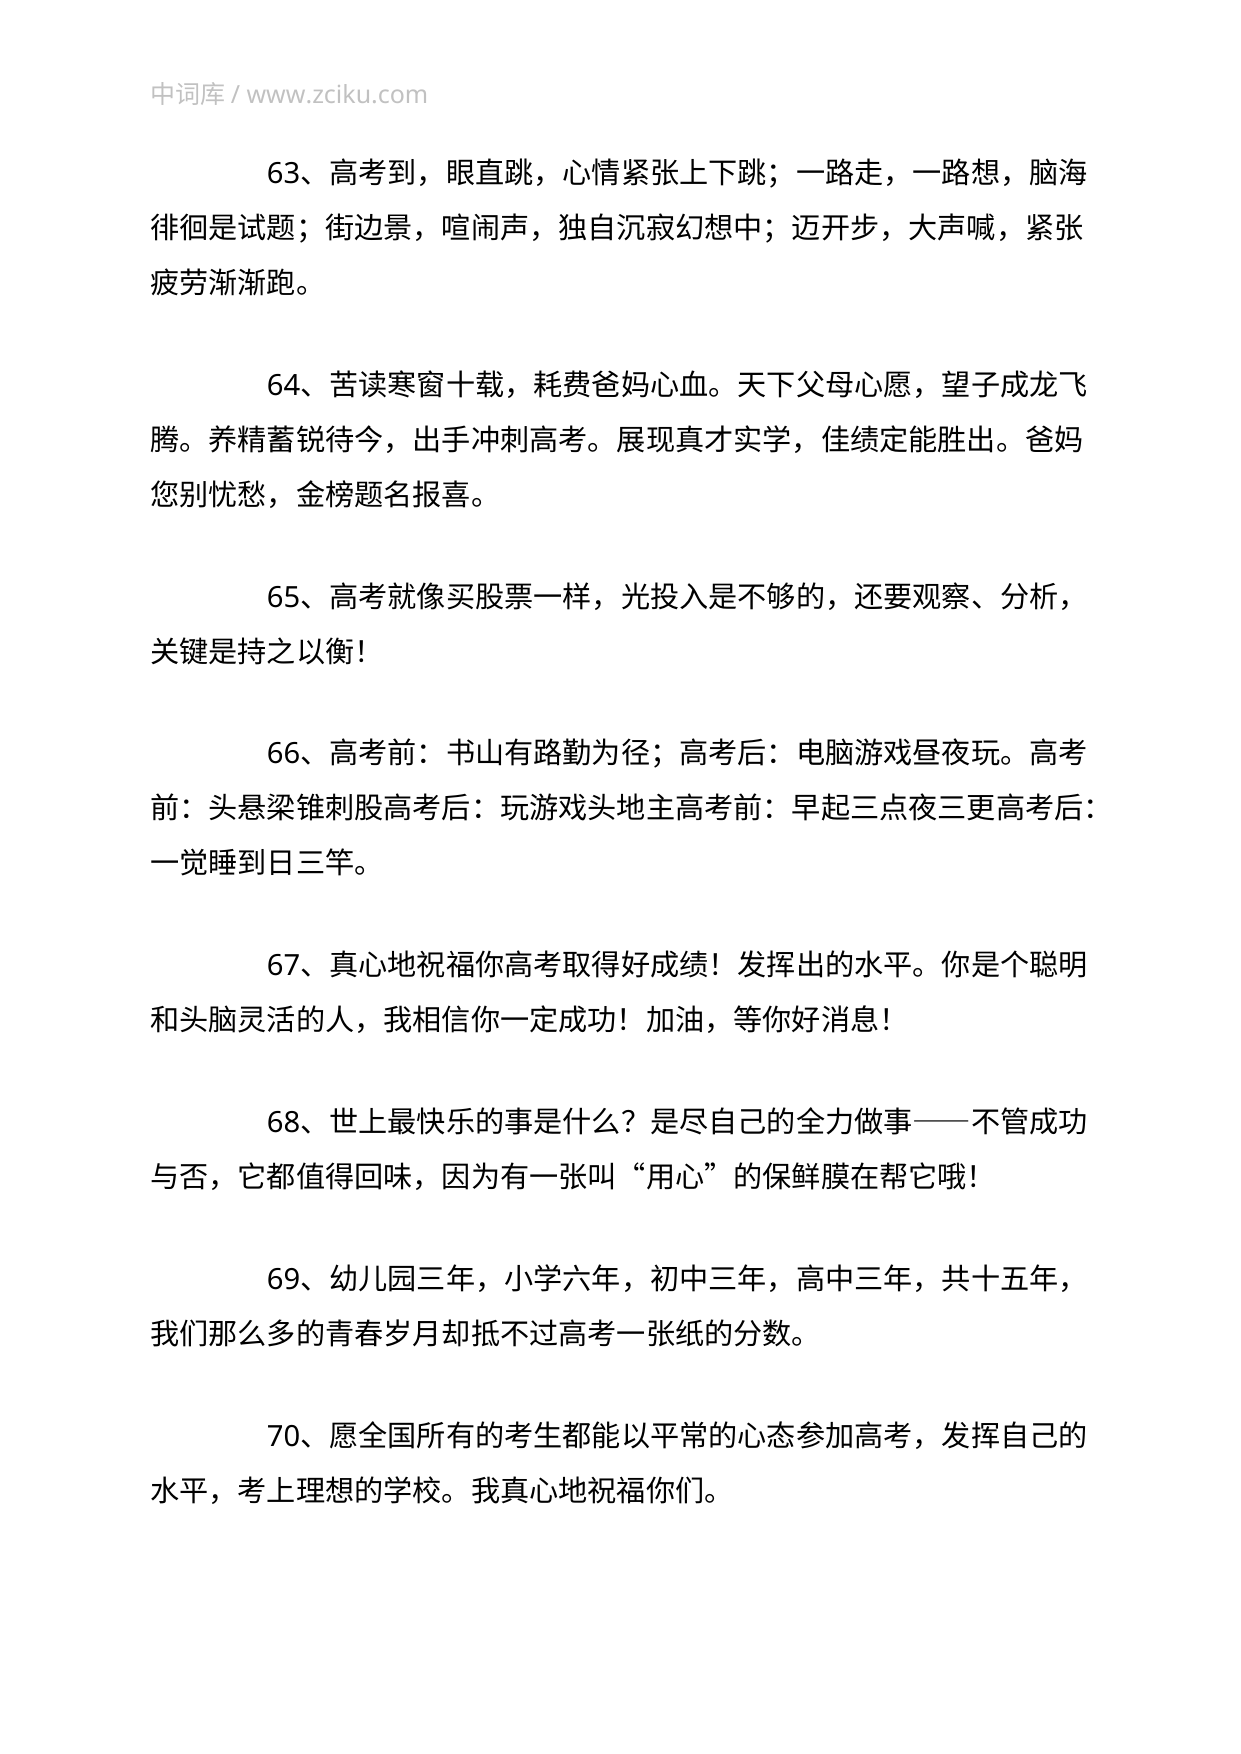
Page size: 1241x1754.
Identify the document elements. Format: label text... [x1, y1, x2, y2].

text 68、世上最快乐的事是什么？是尽自己的全力做事——不管成功与否，它都值得回味，因为有一张叫“用心”的保鲜膜在帮它哦！ [150, 1098, 1090, 1196]
text 66、高考前：书山有路勤为径；高考后：电脑游戏昼夜玩。高考前：头悬梁锥刺股高考后：玩游戏头地主高考前：早起三点夜三更高考后：一觉睡到日三竿。 [150, 730, 1090, 882]
text 67、真心地祝福你高考取得好成绩！发挥出的水平。你是个聪明和头脑灵活的人，我相信你一定成功！加油，等你好消息！ [150, 942, 1090, 1039]
text 64、苦读寒窗十载，耗费爸妈心血。天下父母心愿，望子成龙飞腾。养精蓄锐待今，出手冲刺高考。展现真才实学，佳绩定能胜出。爸妈您别忧愁，金榜题名报喜。 [150, 362, 1090, 514]
text 65、高考就像买股票一样，光投入是不够的，还要观察、分析，关键是持之以衡！ [150, 573, 1090, 671]
text 63、高考到，眼直跳，心情紧张上下跳；一路走，一路想，脑海徘徊是试题；街边景，喧闹声，独自沉寂幻想中；迈开步，大声喊，紧张疲劳渐渐跑。 [150, 150, 1090, 302]
text 70、愿全国所有的考生都能以平常的心态参加高考，发挥自己的水平，考上理想的学校。我真心地祝福你们。 [150, 1412, 1090, 1509]
text 69、幼儿园三年，小学六年，初中三年，高中三年，共十五年，我们那么多的青春岁月却抵不过高考一张纸的分数。 [150, 1255, 1090, 1353]
